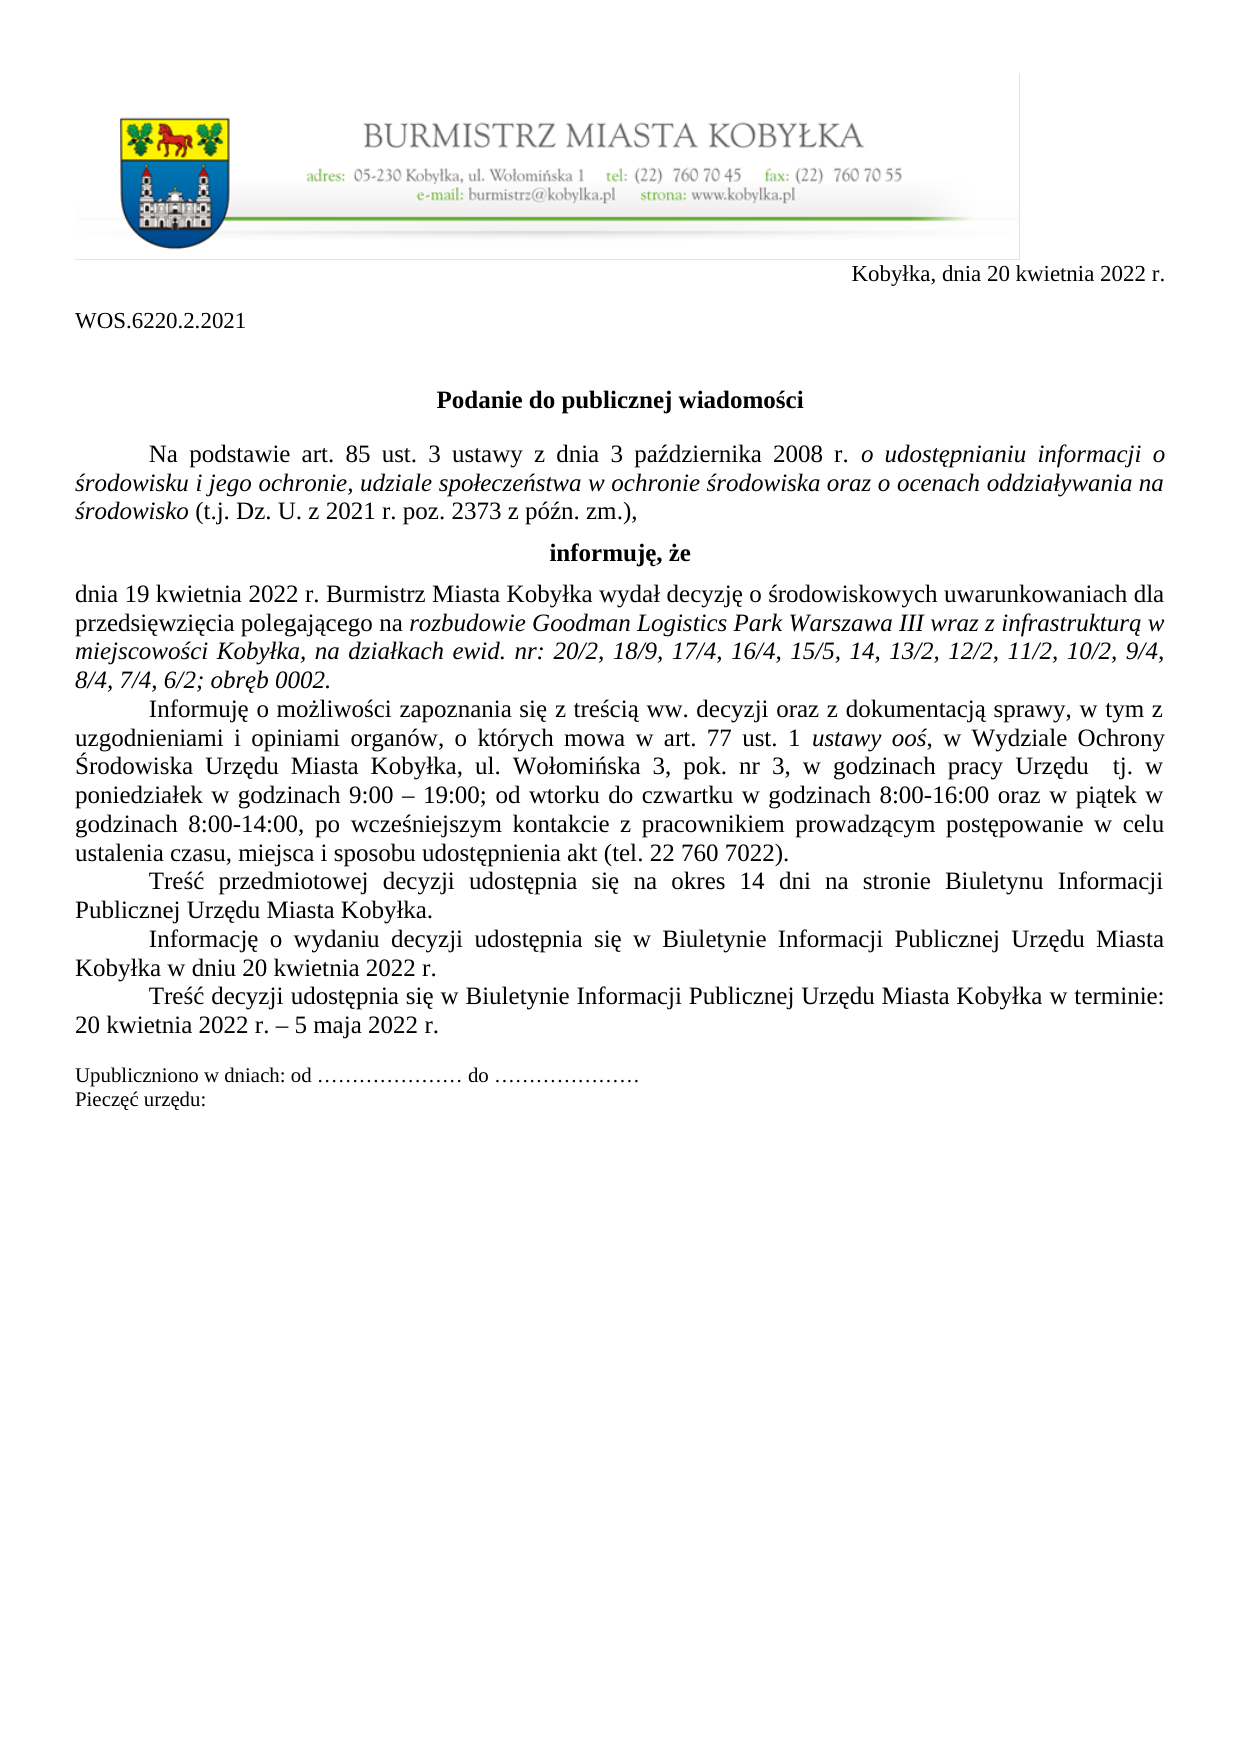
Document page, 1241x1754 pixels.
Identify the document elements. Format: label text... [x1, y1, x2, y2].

text Kobyłka, dnia 20 kwietnia 2022 r. [75, 260, 1165, 287]
text Treść przedmiotowej decyzji udostępnia się na okres 14 dni na stronie Biuletynu Informacji Publicznej Urzędu Miasta Kobyłka. [75, 866, 1165, 924]
text Upubliczniono w dniach: od ………………… do ………………… [75, 1063, 1165, 1087]
picture [75, 73, 1021, 261]
text Informację o wydaniu decyzji udostępnia się w Biuletynie Informacji Publicznej Urzędu Miasta Kobyłka w dniu 20 kwietnia 2022 r. [75, 924, 1165, 981]
text Na podstawie art. 85 ust. 3 ustawy z dnia 3 października 2008 r. o udostępnianiu informacji o środowisku i jego ochronie, udziale społeczeństwa w ochronie środowiska oraz o ocenach oddziaływania na środowisko (t.j. Dz. U. z 2021 r. poz. 2373 z późn. zm.), [75, 439, 1165, 525]
text Pieczęć urzędu: [75, 1087, 1165, 1111]
text Informuję o możliwości zapoznania się z treścią ww. decyzji oraz z dokumentacją sprawy, w tym z uzgodnieniami i opiniami organów, o których mowa w art. 77 ust. 1 ustawy ooś, w Wydziale Ochrony Środowiska Urzędu Miasta Kobyłka, ul. Wołomińska 3, pok. nr 3, w godzinach pracy Urzędu tj. w poniedziałek w godzinach 9:00 – 19:00; od wtorku do czwartku w godzinach 8:00-16:00 oraz w piątek w godzinach 8:00-14:00, po wcześniejszym kontakcie z pracownikiem prowadzącym postępowanie w celu ustalenia czasu, miejsca i sposobu udostępnienia akt (tel. 22 760 7022). [75, 694, 1165, 866]
text informuję, że [75, 538, 1165, 566]
text Podanie do publicznej wiadomości [75, 385, 1165, 414]
text Treść decyzji udostępnia się w Biuletynie Informacji Publicznej Urzędu Miasta Kobyłka w terminie: 20 kwietnia 2022 r. – 5 maja 2022 r. [75, 981, 1165, 1039]
text dnia 19 kwietnia 2022 r. Burmistrz Miasta Kobyłka wydał decyzję o środowiskowych uwarunkowaniach dla przedsięwzięcia polegającego na rozbudowie Goodman Logistics Park Warszawa III wraz z infrastrukturą w miejscowości Kobyłka, na działkach ewid. nr: 20/2, 18/9, 17/4, 16/4, 15/5, 14, 13/2, 12/2, 11/2, 10/2, 9/4, 8/4, 7/4, 6/2; obręb 0002. [75, 579, 1165, 694]
text WOS.6220.2.2021 [75, 307, 1165, 334]
